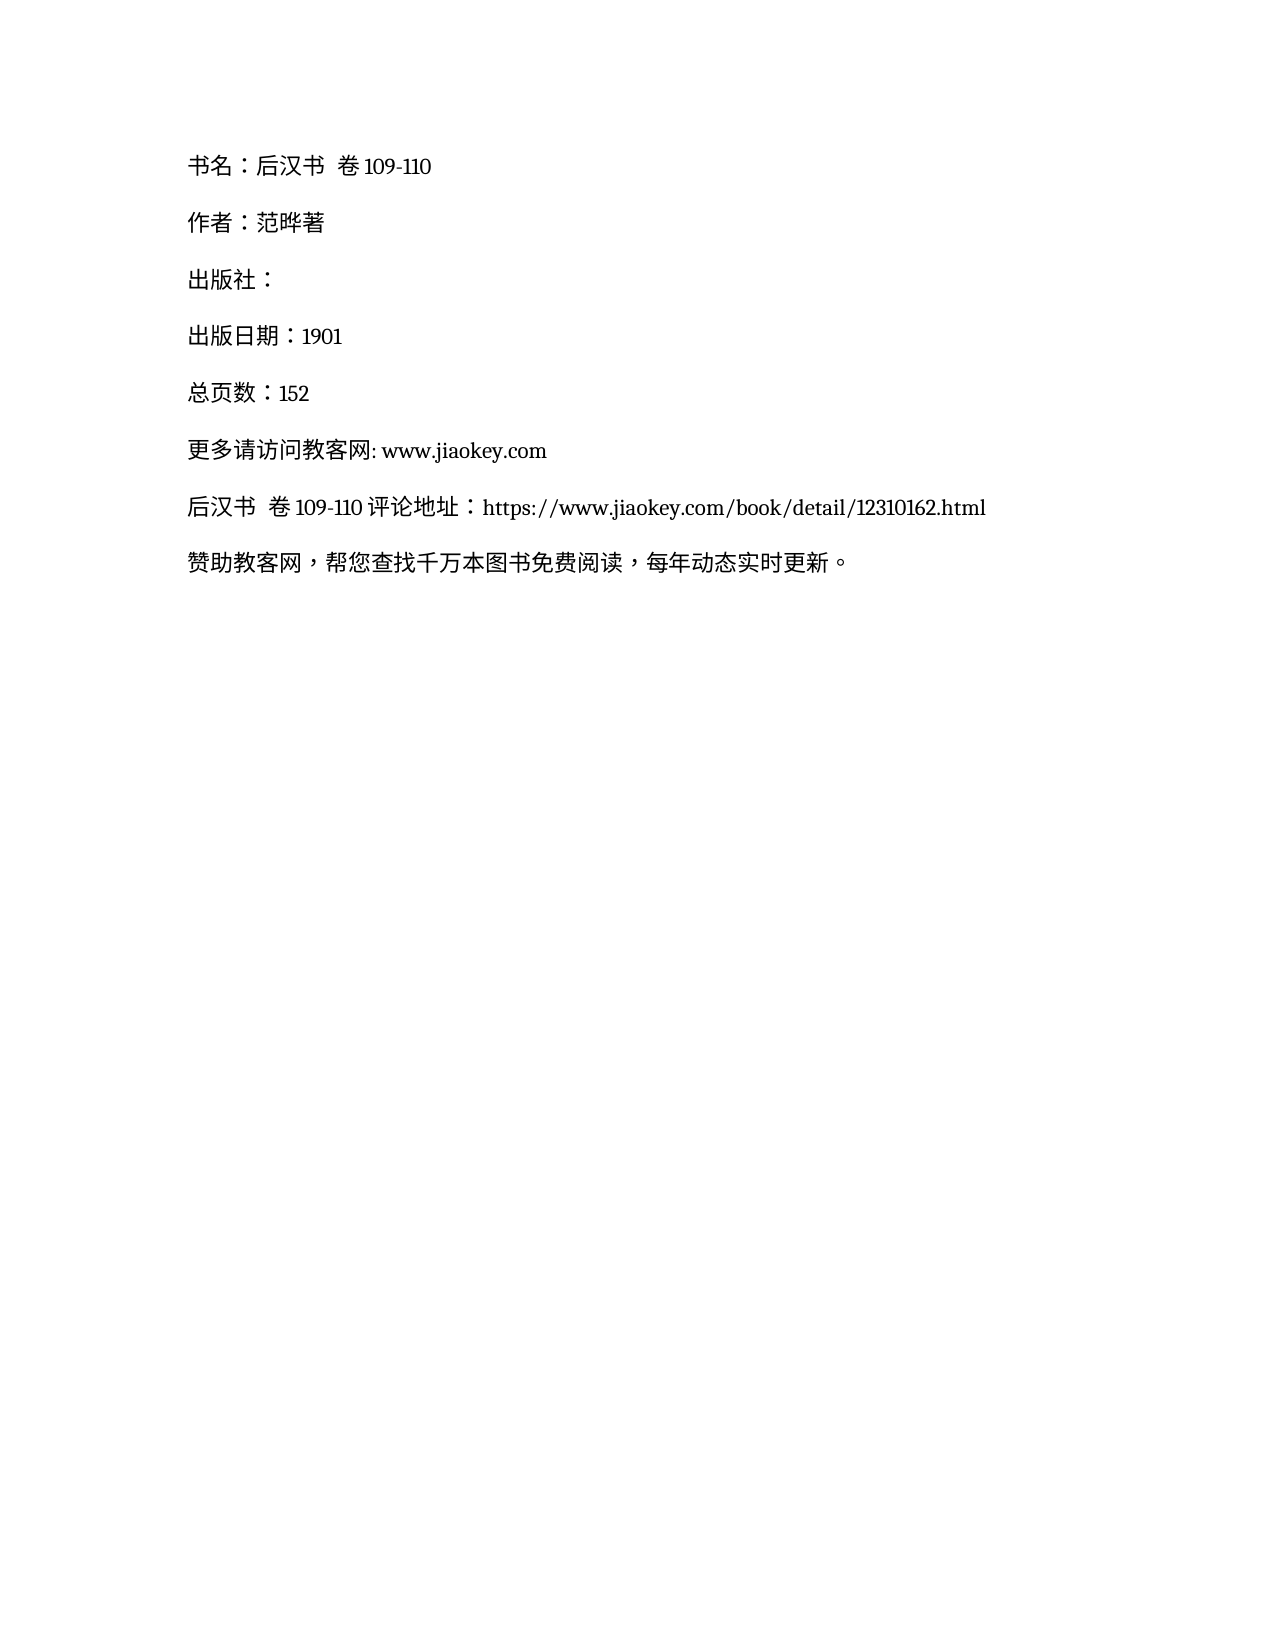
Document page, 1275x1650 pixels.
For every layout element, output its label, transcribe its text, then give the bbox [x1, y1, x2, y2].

text 书名：后汉书 卷109-110 [187, 150, 1087, 181]
text 总页数：152 [187, 377, 1087, 408]
text 出版日期：1901 [187, 320, 1087, 352]
text 赞助教客网，帮您查找千万本图书免费阅读，每年动态实时更新。 [187, 547, 1087, 579]
text 更多请访问教客网: www.jiaokey.com [187, 434, 1087, 465]
text 作者：范晔著 [187, 207, 1087, 238]
text 后汉书 卷109-110 评论地址：https://www.jiaokey.com/book/detail/12310162.html [187, 491, 1087, 522]
text 出版社： [187, 263, 1087, 295]
